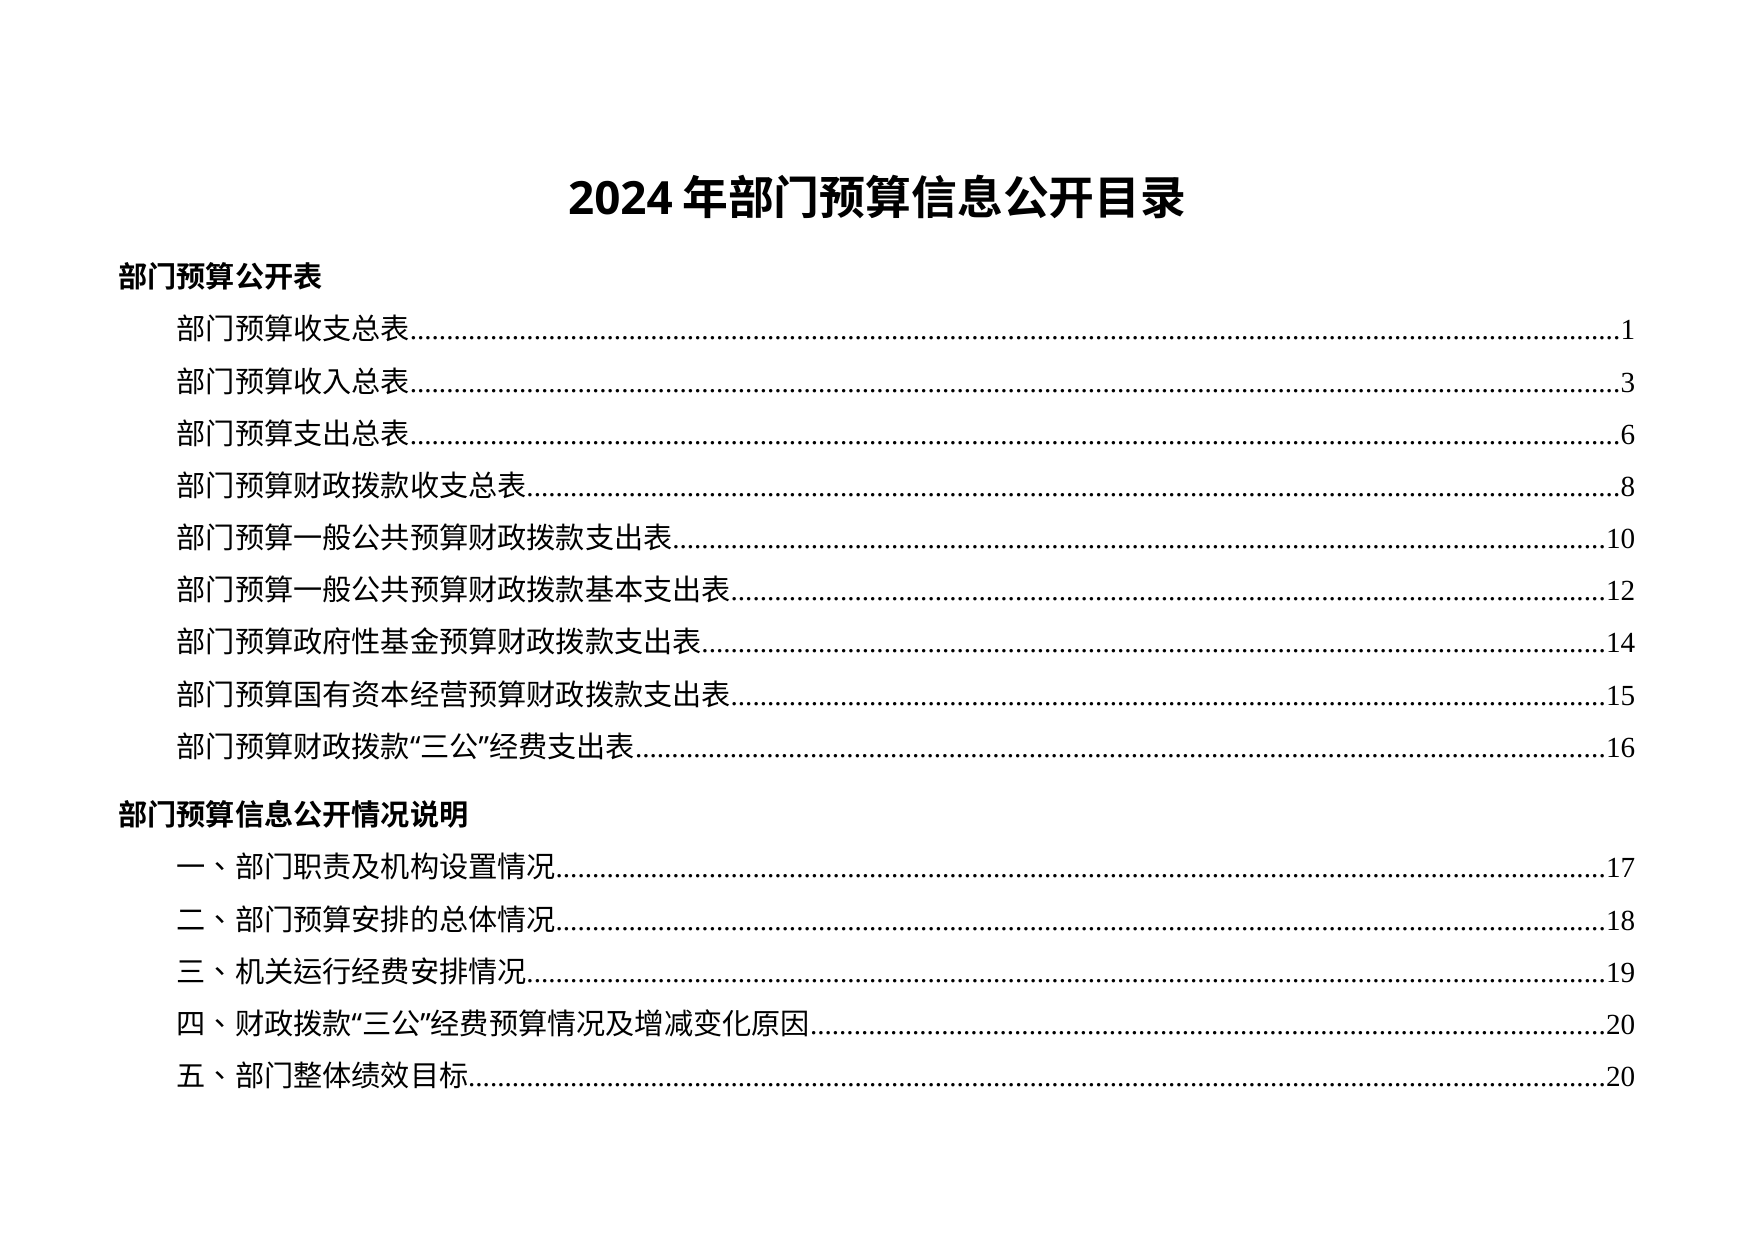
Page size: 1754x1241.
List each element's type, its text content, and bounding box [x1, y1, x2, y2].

text 部门预算政府性基金预算财政拨款支出表 14 [118, 622, 1636, 661]
text 部门预算国有资本经营预算财政拨款支出表 15 [118, 674, 1636, 714]
text 一、部门职责及机构设置情况 17 [118, 847, 1636, 886]
text 部门预算支出总表 6 [118, 413, 1636, 453]
text 2024年部门预算信息公开目录 [118, 165, 1636, 228]
text 三、机关运行经费安排情况 19 [118, 951, 1636, 991]
text 部门预算信息公开情况说明 [118, 794, 1636, 834]
text 部门预算财政拨款收支总表 8 [118, 465, 1636, 505]
text 部门预算财政拨款“三公”经费支出表 16 [118, 726, 1636, 766]
text 部门预算收入总表 3 [118, 361, 1636, 401]
text 部门预算收支总表 1 [118, 309, 1636, 348]
text 部门预算一般公共预算财政拨款支出表 10 [118, 517, 1636, 557]
text 四、财政拨款“三公”经费预算情况及增减变化原因 20 [118, 1003, 1636, 1043]
text 二、部门预算安排的总体情况 18 [118, 899, 1636, 939]
text 五、部门整体绩效目标 20 [118, 1056, 1636, 1095]
text 部门预算一般公共预算财政拨款基本支出表 12 [118, 569, 1636, 609]
text 部门预算公开表 [118, 256, 1636, 296]
